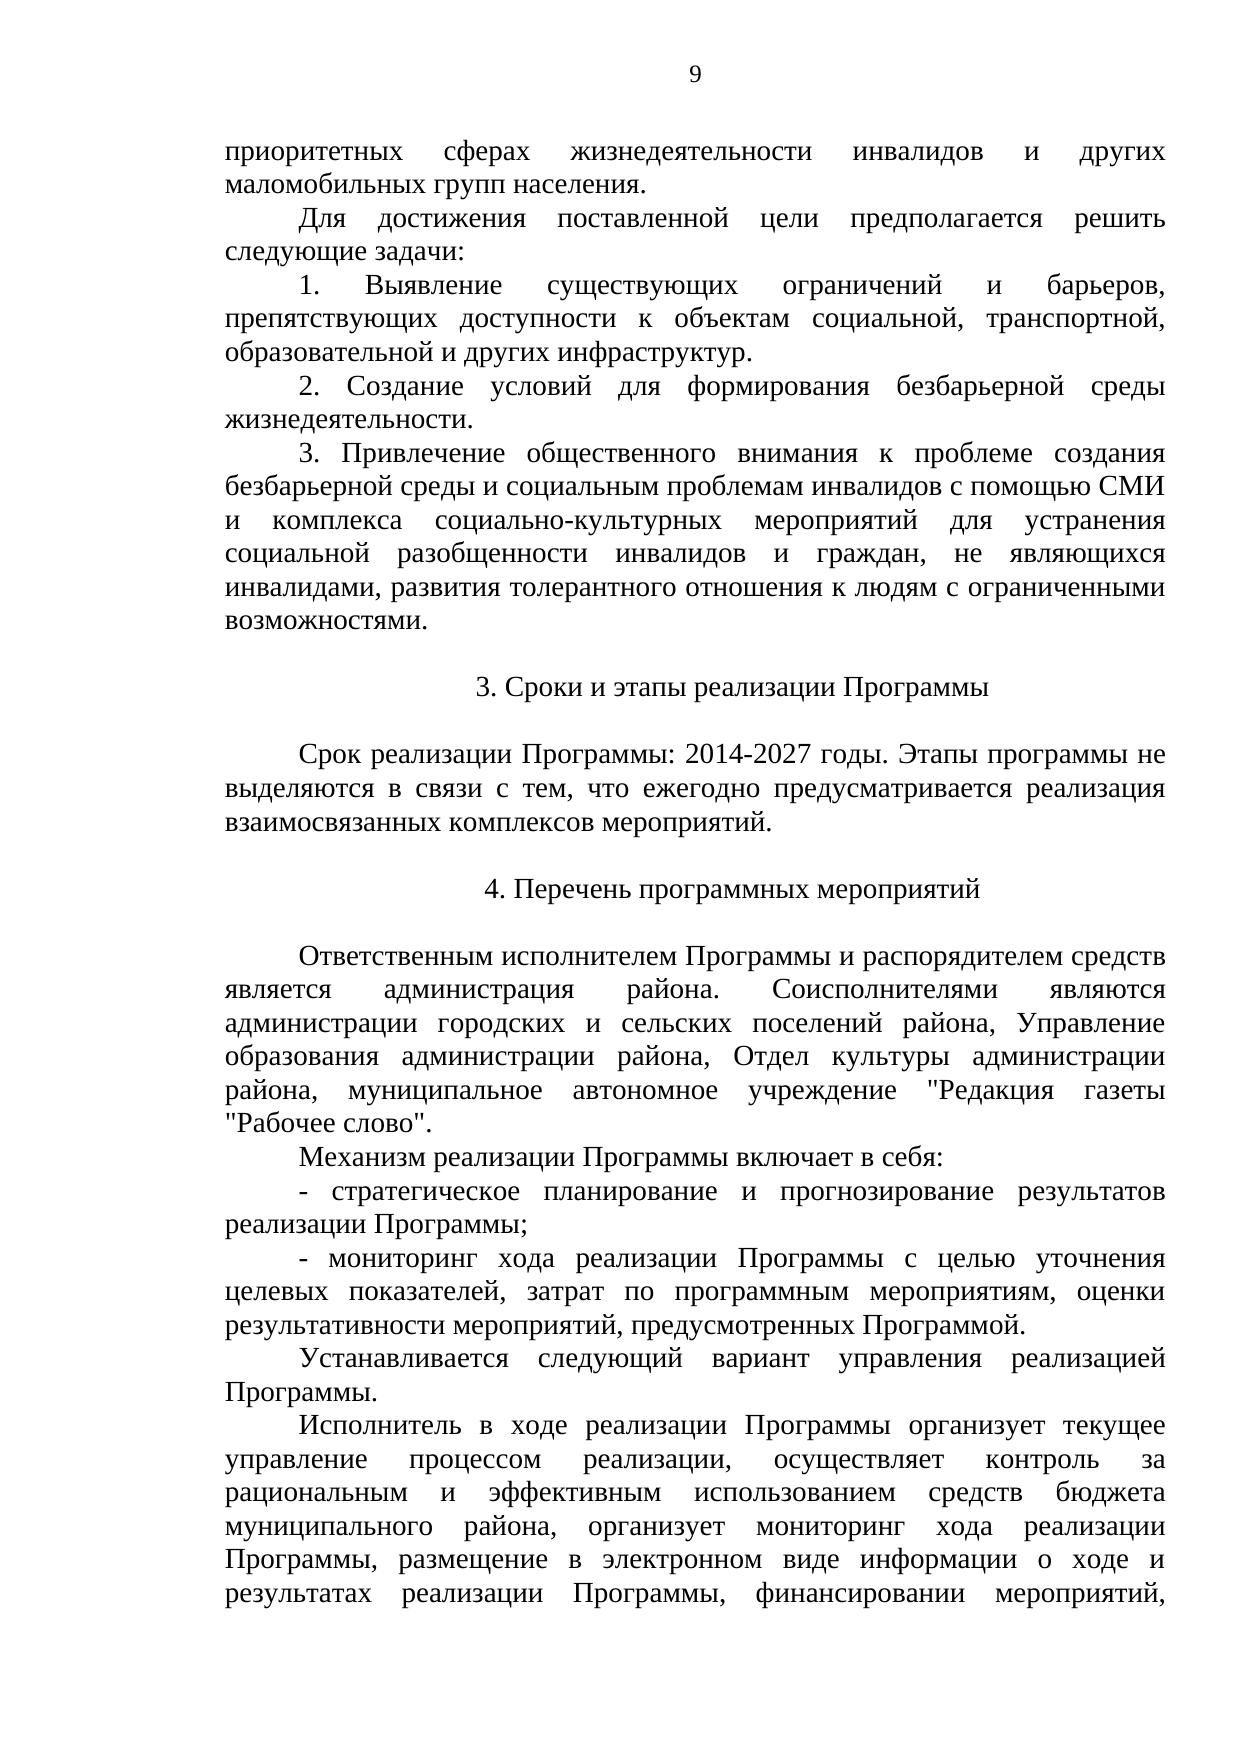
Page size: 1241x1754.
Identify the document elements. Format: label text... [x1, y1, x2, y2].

text 3. Привлечение общественного внимания к проблеме создания безбарьерной среды и социальным проблемам инвалидов с помощью СМИ и комплекса социально-культурных мероприятий для устранения социальной разобщенности инвалидов и граждан, не являющихся инвалидами, развития толерантного отношения к людям с ограниченными возможностями. [224, 435, 1166, 636]
text Для достижения поставленной цели предполагается решить следующие задачи: [224, 200, 1166, 267]
text - мониторинг хода реализации Программы с целью уточнения целевых показателей, затрат по программным мероприятиям, оценки результативности мероприятий, предусмотренных Программой. [224, 1240, 1166, 1340]
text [224, 1407, 1166, 1609]
text 3. Сроки и этапы реализации Программы [224, 669, 1166, 703]
text 1. Выявление существующих ограничений и барьеров, препятствующих доступности к объектам социальной, транспортной, образовательной и других инфраструктур. [224, 267, 1166, 368]
text Устанавливается следующий вариант управления реализацией Программы. [224, 1340, 1166, 1407]
text 2. Создание условий для формирования безбарьерной среды жизнедеятельности. [224, 368, 1166, 435]
text Механизм реализации Программы включает в себя: [224, 1139, 1166, 1173]
text 4. Перечень программных мероприятий [224, 871, 1166, 904]
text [224, 133, 1166, 200]
text - стратегическое планирование и прогнозирование результатов реализации Программы; [224, 1173, 1166, 1240]
text Ответственным исполнителем Программы и распорядителем средств является администрация района. Соисполнителями являются администрации городских и сельских поселений района, Управление образования администрации района, Отдел культуры администрации района, муниципальное автономное учреждение "Редакция газеты "Рабочее слово". [224, 938, 1166, 1139]
text Срок реализации Программы: 2014-2027 годы. Этапы программы не выделяются в связи с тем, что ежегодно предусматривается реализация взаимосвязанных комплексов мероприятий. [224, 737, 1166, 837]
